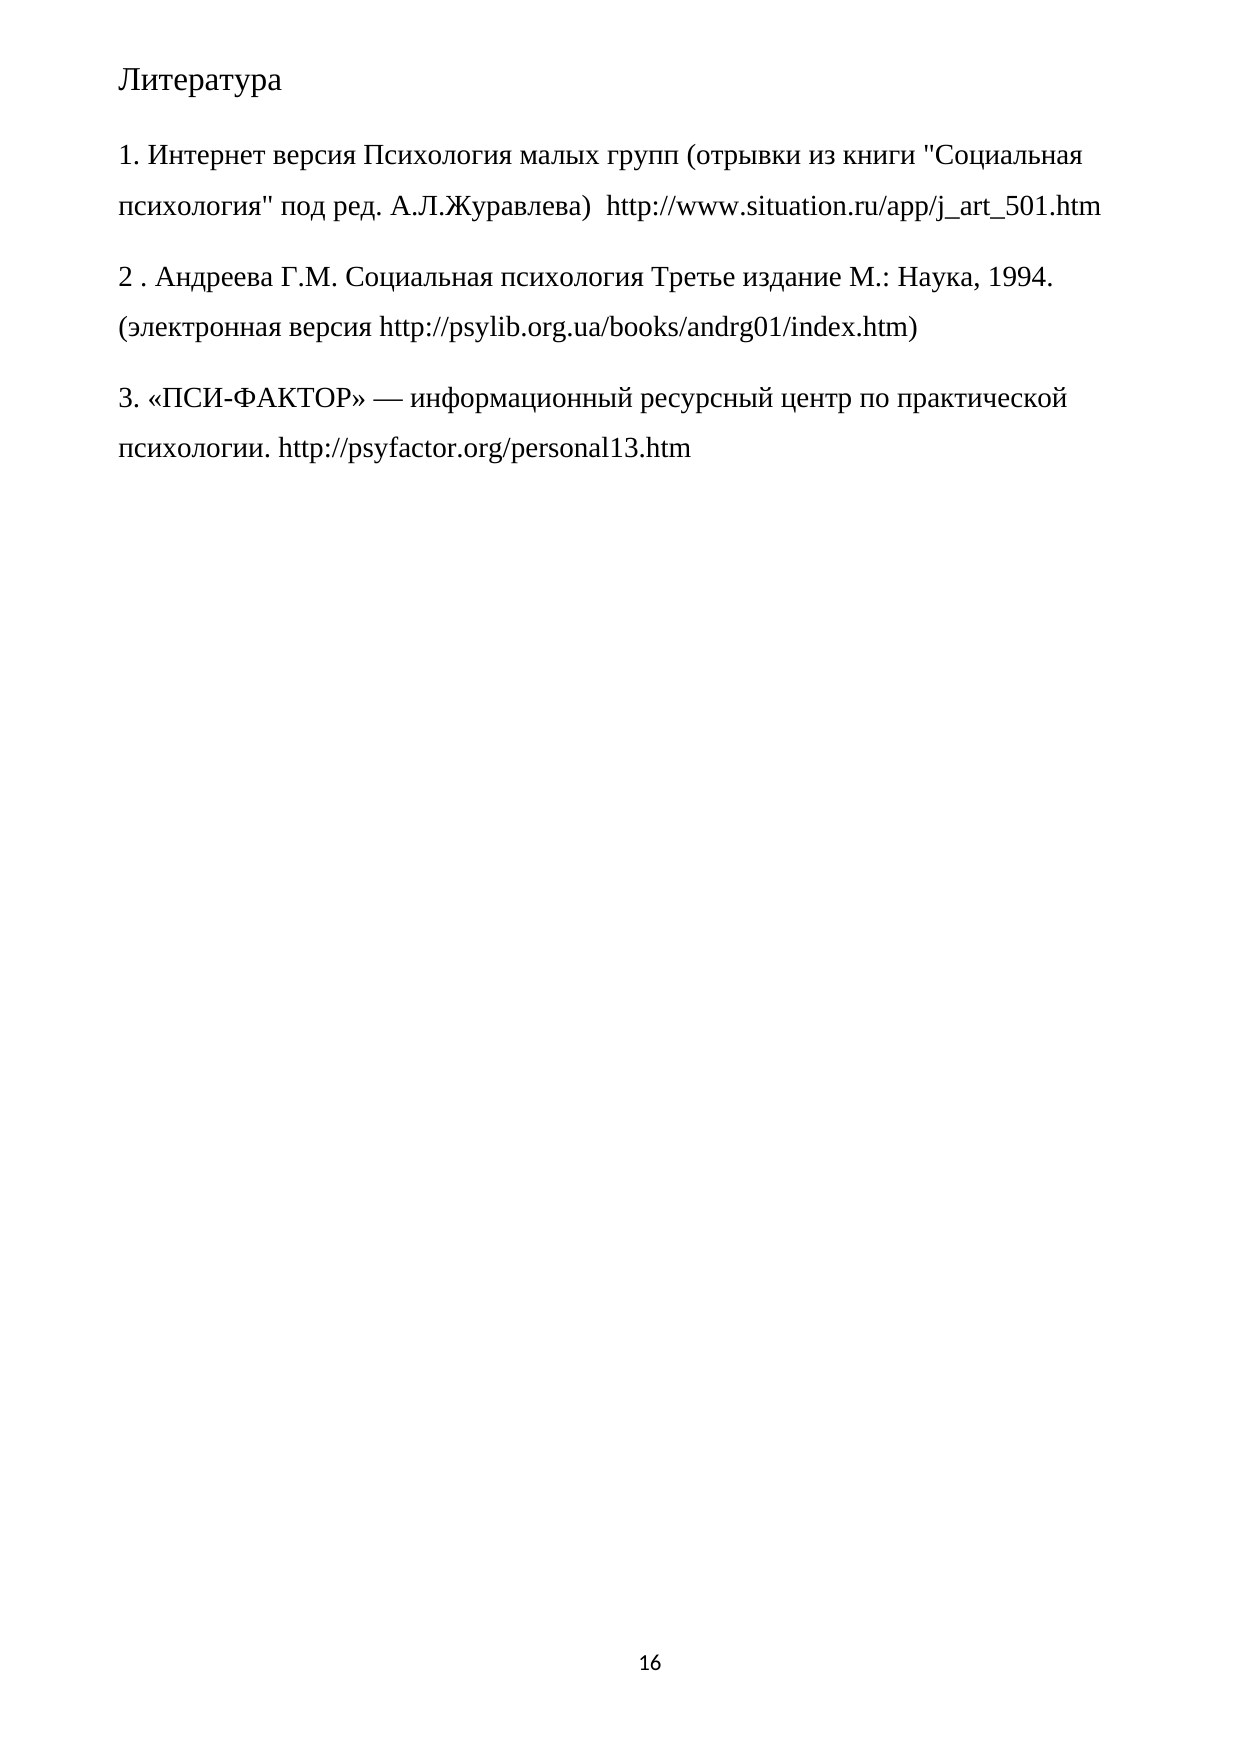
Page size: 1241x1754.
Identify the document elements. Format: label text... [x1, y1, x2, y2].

text Литература [118, 59, 1181, 97]
text 2 . Андреева Г.М. Социальная психология Третье издание М.: Наука, 1994. (электронная версия http://psylib.org.ua/books/andrg01/index.htm) [118, 259, 1181, 343]
text 1. Интернет версия Психология малых групп (отрывки из книги "Социальная психология" под ред. А.Л.Журавлева) http://www.situation.ru/app/j_art_501.htm [118, 137, 1181, 221]
text 3. «ПСИ-ФАКТОР» — информационный ресурсный центр по практической психологии. http://psyfactor.org/personal13.htm [118, 380, 1181, 464]
